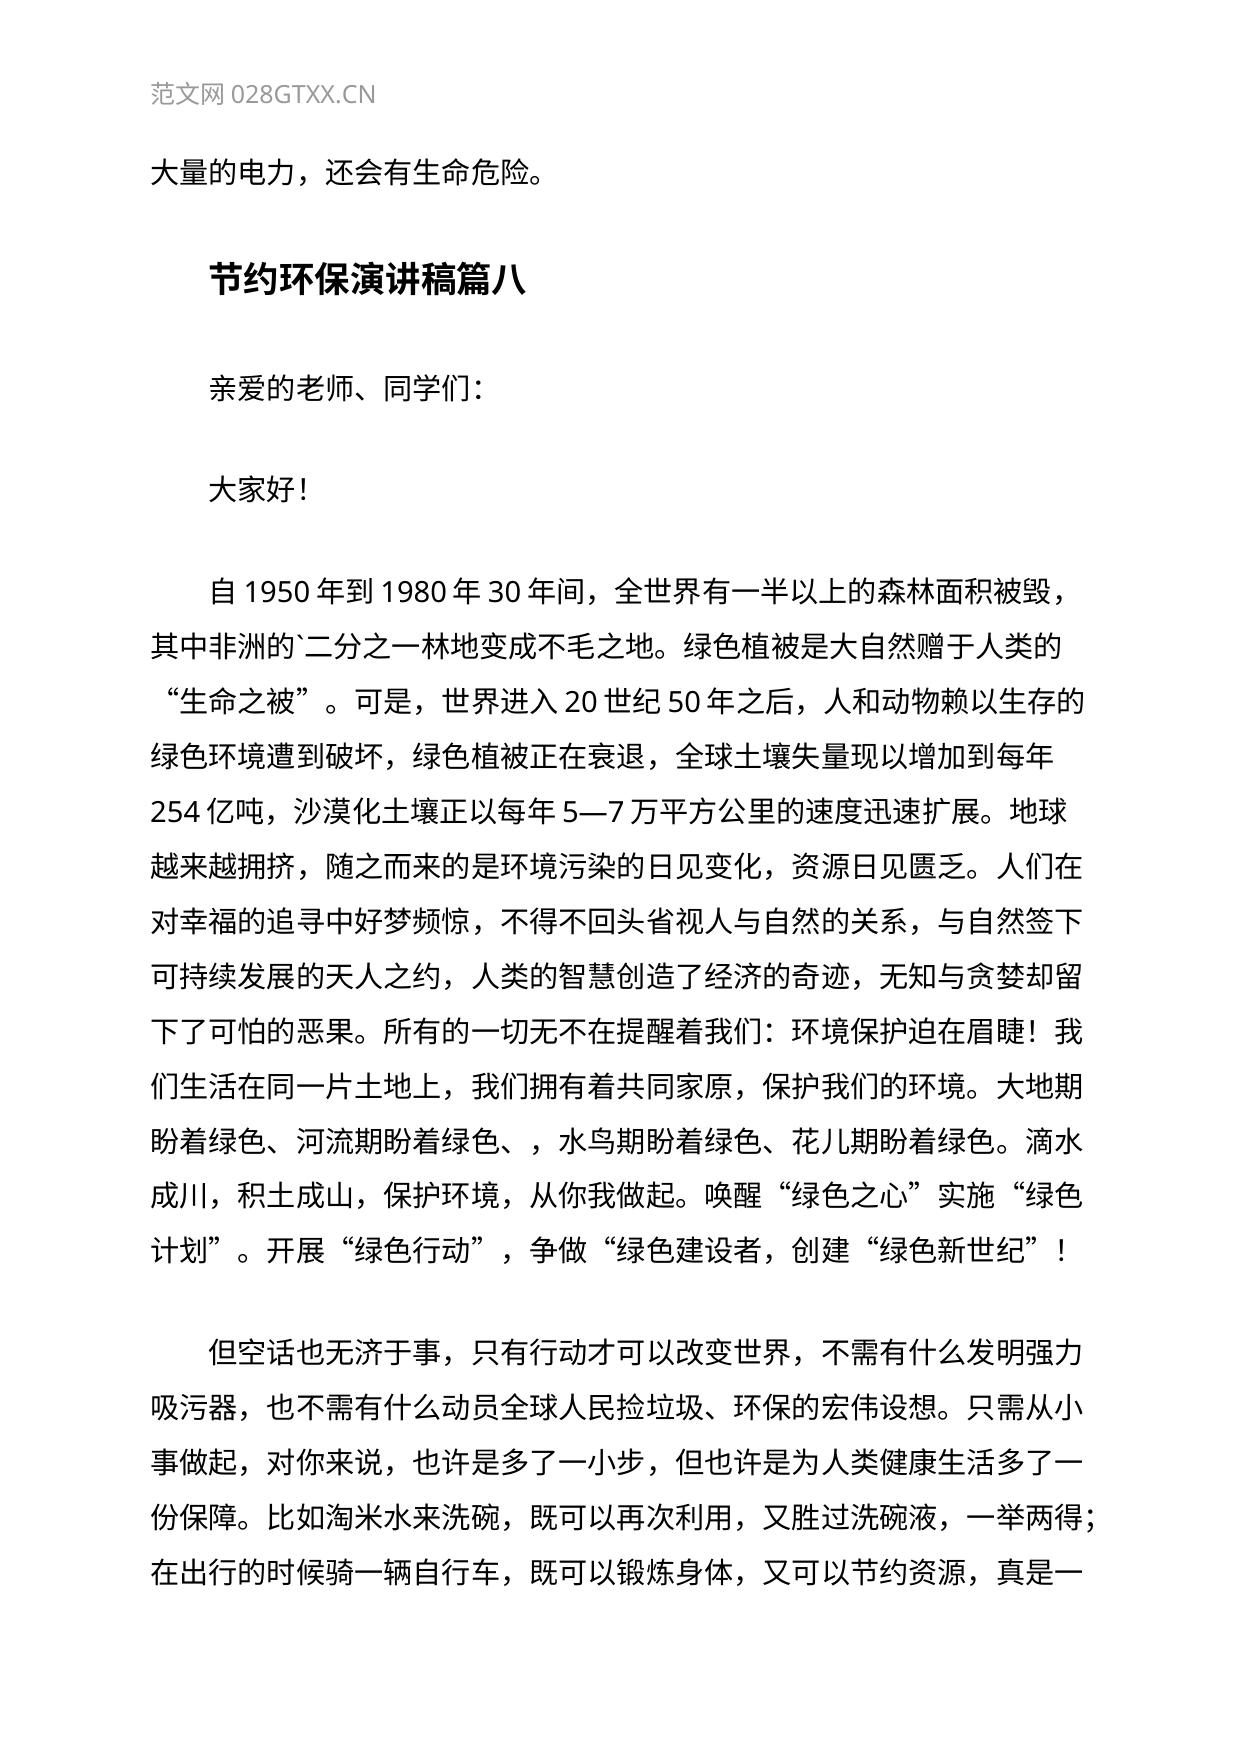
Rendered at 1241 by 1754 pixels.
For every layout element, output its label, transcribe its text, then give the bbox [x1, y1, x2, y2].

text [150, 150, 1090, 192]
text 亲爱的老师、同学们： [150, 365, 1090, 407]
text 节约环保演讲稿篇八 [150, 252, 1090, 303]
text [150, 1330, 1090, 1592]
text 自1950年到1980年30年间，全世界有一半以上的森林面积被毁，其中非洲的`二分之一林地变成不毛之地。绿色植被是大自然赠于人类的“生命之被”。可是，世界进入20世纪50年之后，人和动物赖以生存的绿色环境遭到破坏，绿色植被正在衰退，全球土壤失量现以增加到每年254亿吨，沙漠化土壤正以每年5—7万平方公里的速度迅速扩展。地球越来越拥挤，随之而来的是环境污染的日见变化，资源日见匮乏。人们在对幸福的追寻中好梦频惊，不得不回头省视人与自然的关系，与自然签下可持续发展的天人之约，人类的智慧创造了经济的奇迹，无知与贪婪却留下了可怕的恶果。所有的一切无不在提醒着我们：环境保护迫在眉睫！我们生活在同一片土地上，我们拥有着共同家原，保护我们的环境。大地期盼着绿色、河流期盼着绿色、，水鸟期盼着绿色、花儿期盼着绿色。滴水成川，积土成山，保护环境，从你我做起。唤醒“绿色之心”实施“绿色计划”。开展“绿色行动”，争做“绿色建设者，创建“绿色新世纪”！ [150, 569, 1090, 1270]
text 大家好！ [150, 467, 1090, 509]
